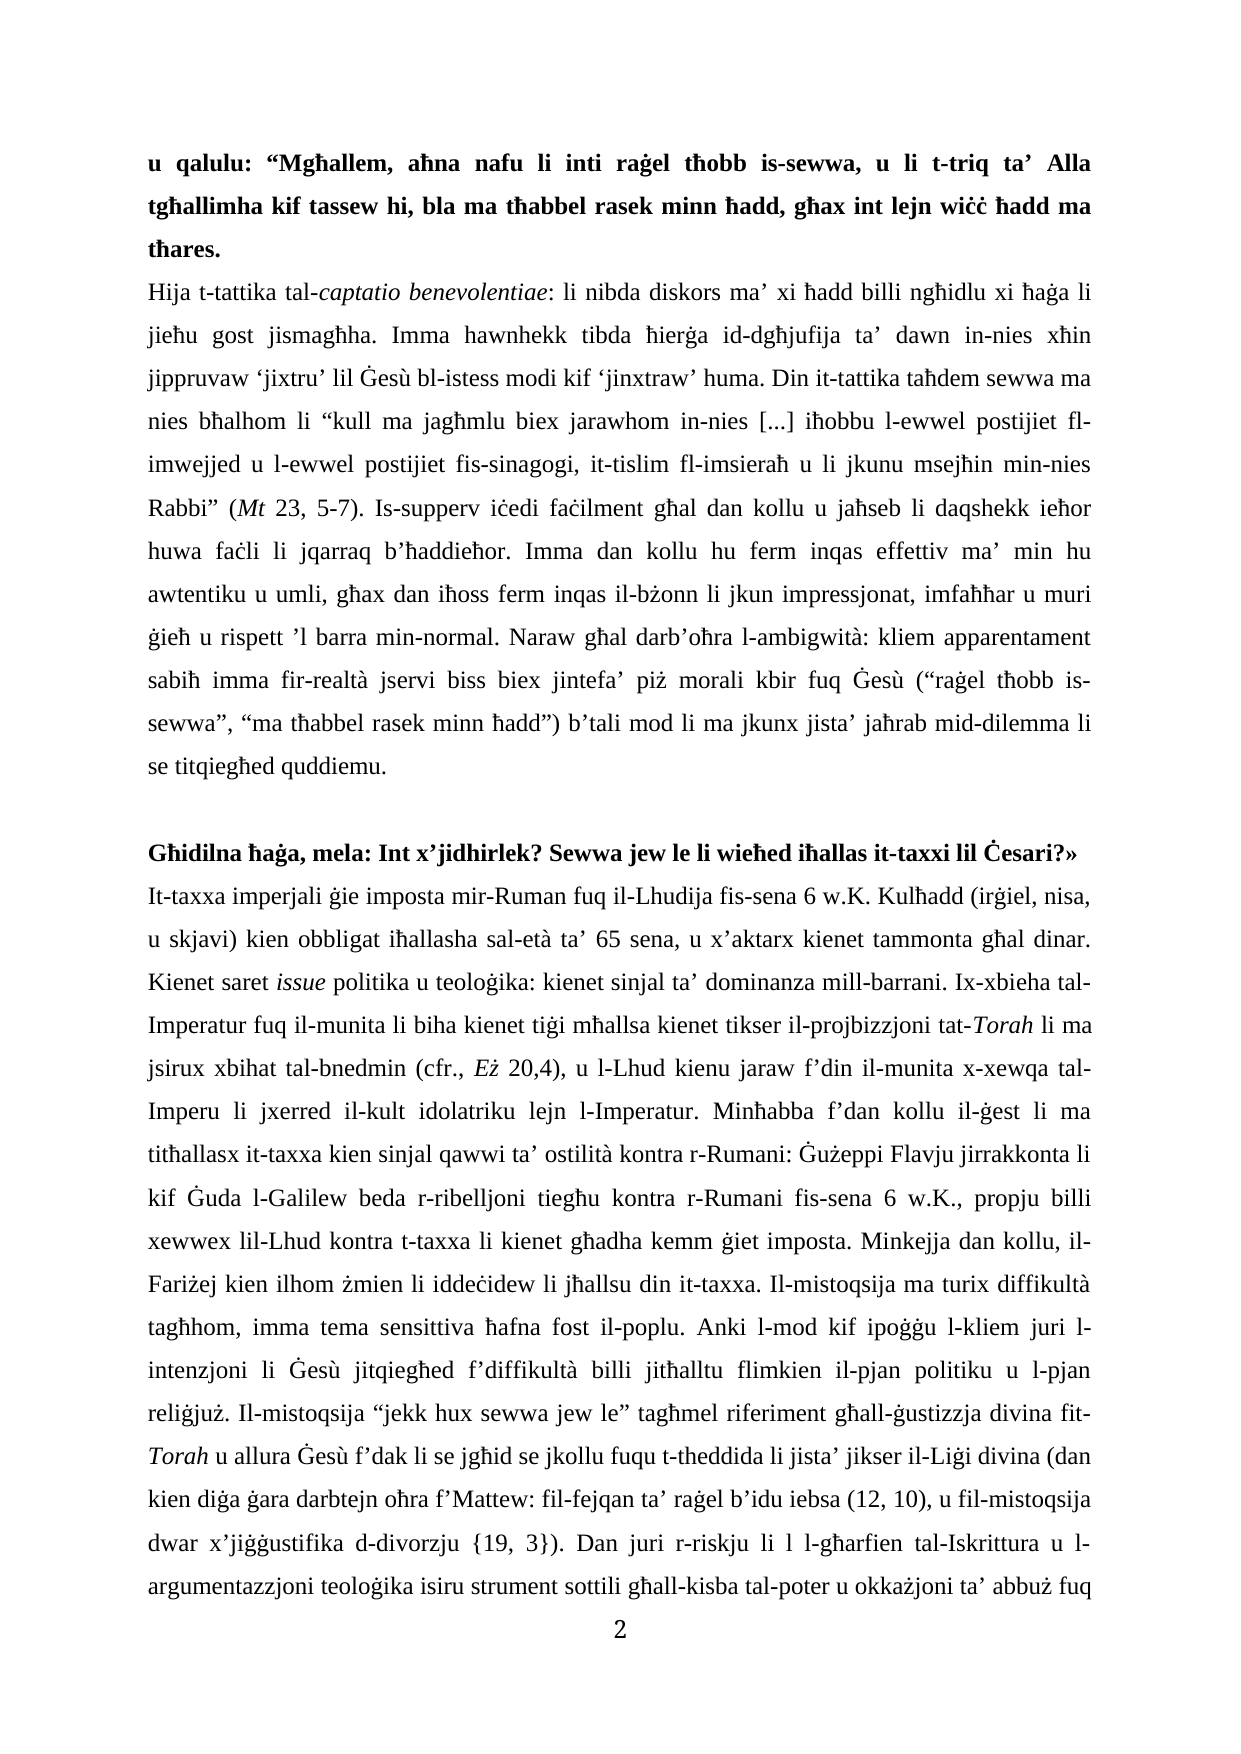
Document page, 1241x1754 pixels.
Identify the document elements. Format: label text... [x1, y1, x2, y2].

text Hija t-tattika tal-captatio benevolentiae: li nibda diskors ma’ xi ħadd billi ngħidlu xi ħaġa li jieħu gost jismagħha. Imma hawnhekk tibda ħierġa id-dgħjufija ta’ dawn in-nies xħin jippruvaw ‘jixtru’ lil Ġesù bl-istess modi kif ‘jinxtraw’ huma. Din it-tattika taħdem sewwa ma nies bħalhom li “kull ma jagħmlu biex jarawhom in-nies [...] iħobbu l-ewwel postijiet fl-imwejjed u l-ewwel postijiet fis-sinagogi, it-tislim fl-imsieraħ u li jkunu msejħin min-nies Rabbi” (Mt 23, 5-7). Is-supperv iċedi faċilment għal dan kollu u jaħseb li daqshekk ieħor huwa faċli li jqarraq b’ħaddieħor. Imma dan kollu hu ferm inqas effettiv ma’ min hu awtentiku u umli, għax dan iħoss ferm inqas il-bżonn li jkun impressjonat, imfaħħar u muri ġieħ u rispett ’l barra min-normal. Naraw għal darb’oħra l-ambigwità: kliem apparentament sabiħ imma fir-realtà jservi biss biex jintefa’ piż morali kbir fuq Ġesù (“raġel tħobb is-sewwa”, “ma tħabbel rasek minn ħadd”) b’tali mod li ma jkunx jista’ jaħrab mid-dilemma li se titqiegħed quddiemu. [148, 277, 1092, 780]
text u qalulu: “Mgħallem, aħna nafu li inti raġel tħobb is-sewwa, u li t-triq ta’ Alla tgħallimha kif tassew hi, bla ma tħabbel rasek minn ħadd, għax int lejn wiċċ ħadd ma tħares. [148, 148, 1092, 263]
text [148, 881, 1092, 1599]
text Għidilna ħaġa, mela: Int x’jidhirlek? Sewwa jew le li wieħed iħallas it-taxxi lil Ċesari?» [148, 838, 1092, 866]
